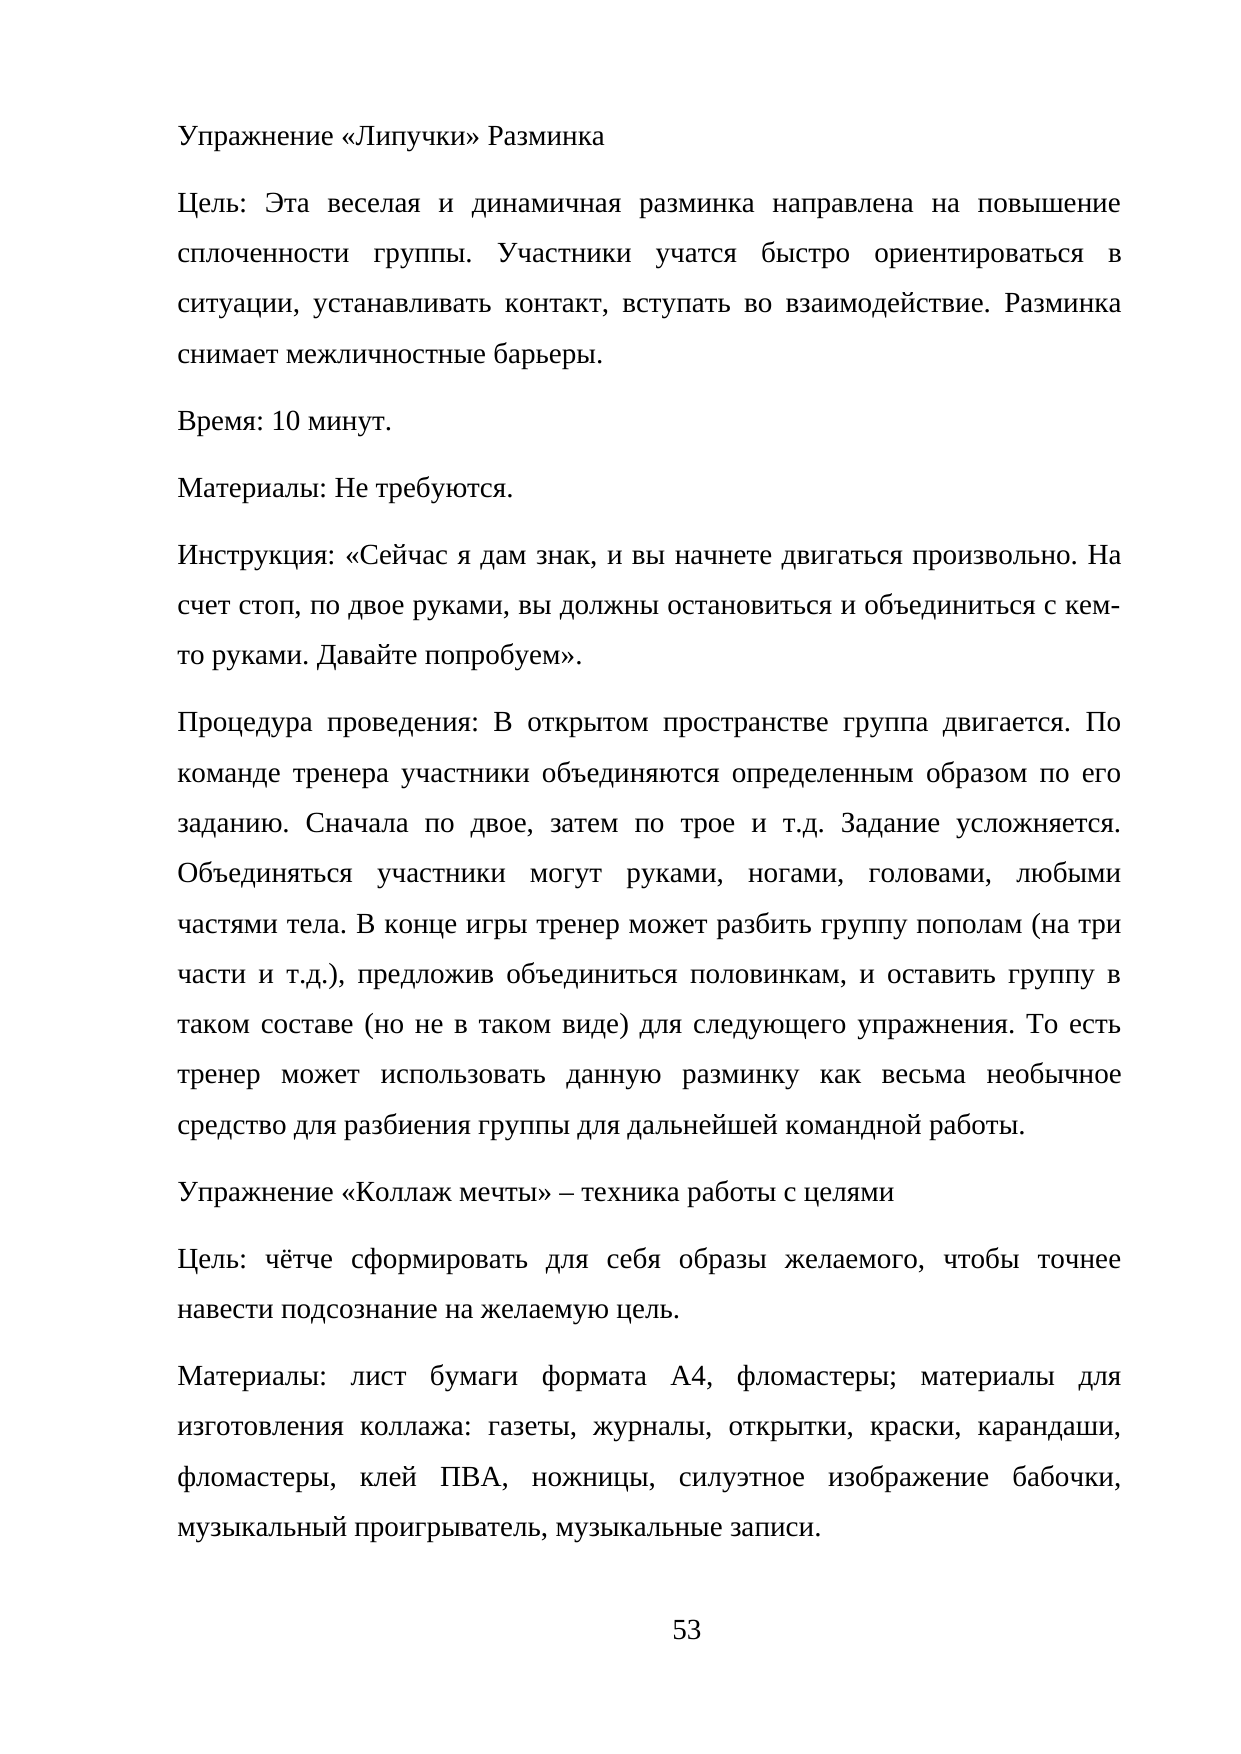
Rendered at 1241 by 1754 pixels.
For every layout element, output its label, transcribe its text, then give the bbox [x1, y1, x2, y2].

text Материалы: лист бумаги формата А4, фломастеры; материалы для изготовления коллажа: газеты, журналы, открытки, краски, карандаши, фломастеры, клей ПВА, ножницы, силуэтное изображение бабочки, музыкальный проигрыватель, музыкальные записи. [177, 1358, 1122, 1543]
text Время: 10 минут. [177, 403, 1122, 436]
text Материалы: Не требуются. [177, 470, 1122, 503]
text Процедура проведения: В открытом пространстве группа двигается. По команде тренера участники объединяются определенным образом по его заданию. Сначала по двое, затем по трое и т.д. Задание усложняется. Объединяться участники могут руками, ногами, головами, любыми частями тела. В конце игры тренер может разбить группу пополам (на три части и т.д.), предложив объединиться половинкам, и оставить группу в таком составе (но не в таком виде) для следующего упражнения. То есть тренер может использовать данную разминку как весьма необычное средство для разбиения группы для дальнейшей командной работы. [177, 704, 1122, 1141]
text Цель: Эта веселая и динамичная разминка направлена на повышение сплоченности группы. Участники учатся быстро ориентироваться в ситуации, устанавливать контакт, вступать во взаимодействие. Разминка снимает межличностные барьеры. [177, 185, 1122, 369]
text Инструкция: «Сейчас я дам знак, и вы начнете двигаться произвольно. На счет стоп, по двое руками, вы должны остановиться и объединиться с кем-то руками. Давайте попробуем». [177, 537, 1122, 671]
text Цель: чётче сформировать для себя образы желаемого, чтобы точнее навести подсознание на желаемую цель. [177, 1241, 1122, 1325]
text Упражнение «Липучки» Разминка [177, 118, 1122, 152]
text Упражнение «Коллаж мечты» – техника работы с целями [177, 1174, 1122, 1207]
